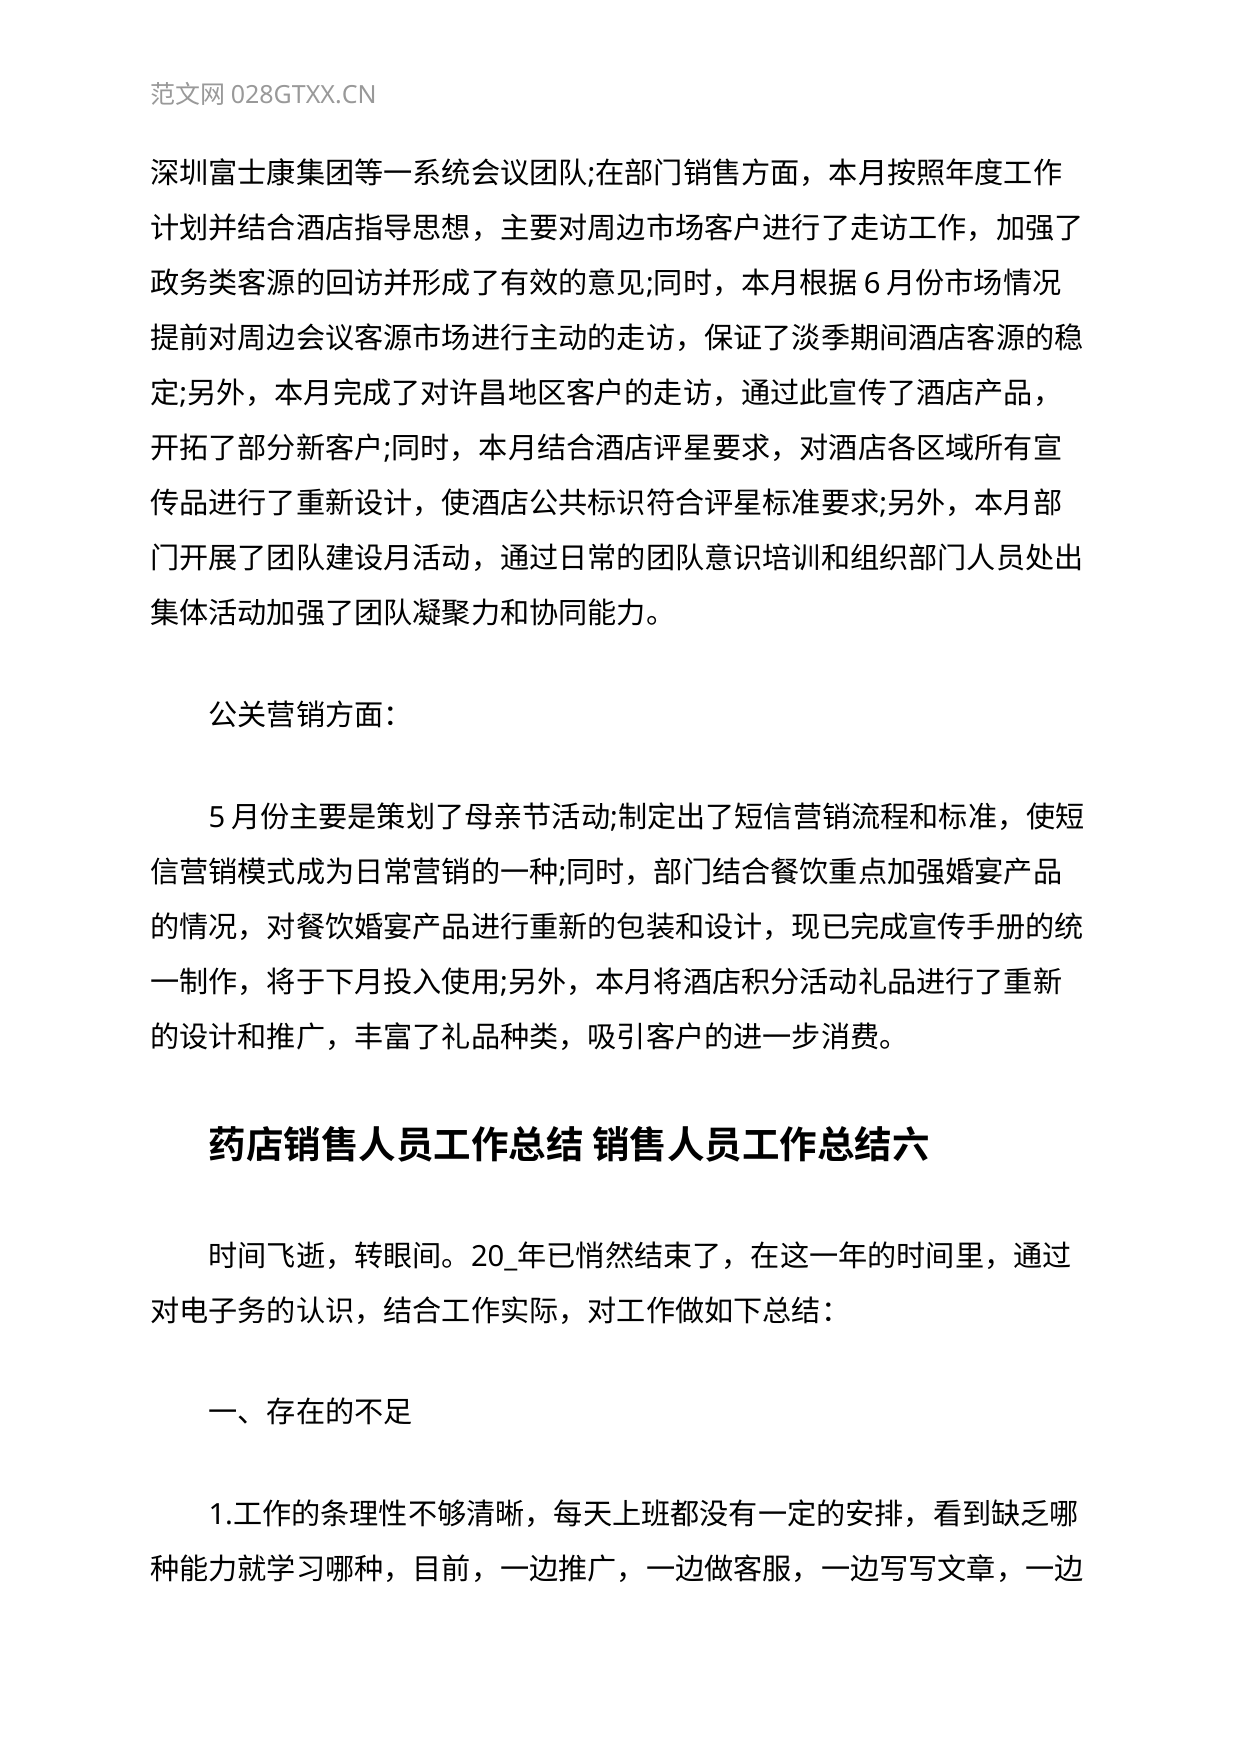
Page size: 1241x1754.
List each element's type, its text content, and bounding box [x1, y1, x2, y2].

text 5月份主要是策划了母亲节活动;制定出了短信营销流程和标准，使短信营销模式成为日常营销的一种;同时，部门结合餐饮重点加强婚宴产品的情况，对餐饮婚宴产品进行重新的包装和设计，现已完成宣传手册的统一制作，将于下月投入使用;另外，本月将酒店积分活动礼品进行了重新的设计和推广，丰富了礼品种类，吸引客户的进一步消费。 [150, 793, 1090, 1055]
text 一、存在的不足 [150, 1389, 1090, 1431]
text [150, 150, 1090, 632]
text 药店销售人员工作总结 销售人员工作总结六 [150, 1115, 1090, 1169]
text 时间飞逝，转眼间。20_年已悄然结束了，在这一年的时间里，通过对电子务的认识，结合工作实际，对工作做如下总结： [150, 1232, 1090, 1329]
text 公关营销方面： [150, 691, 1090, 734]
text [150, 1491, 1090, 1588]
